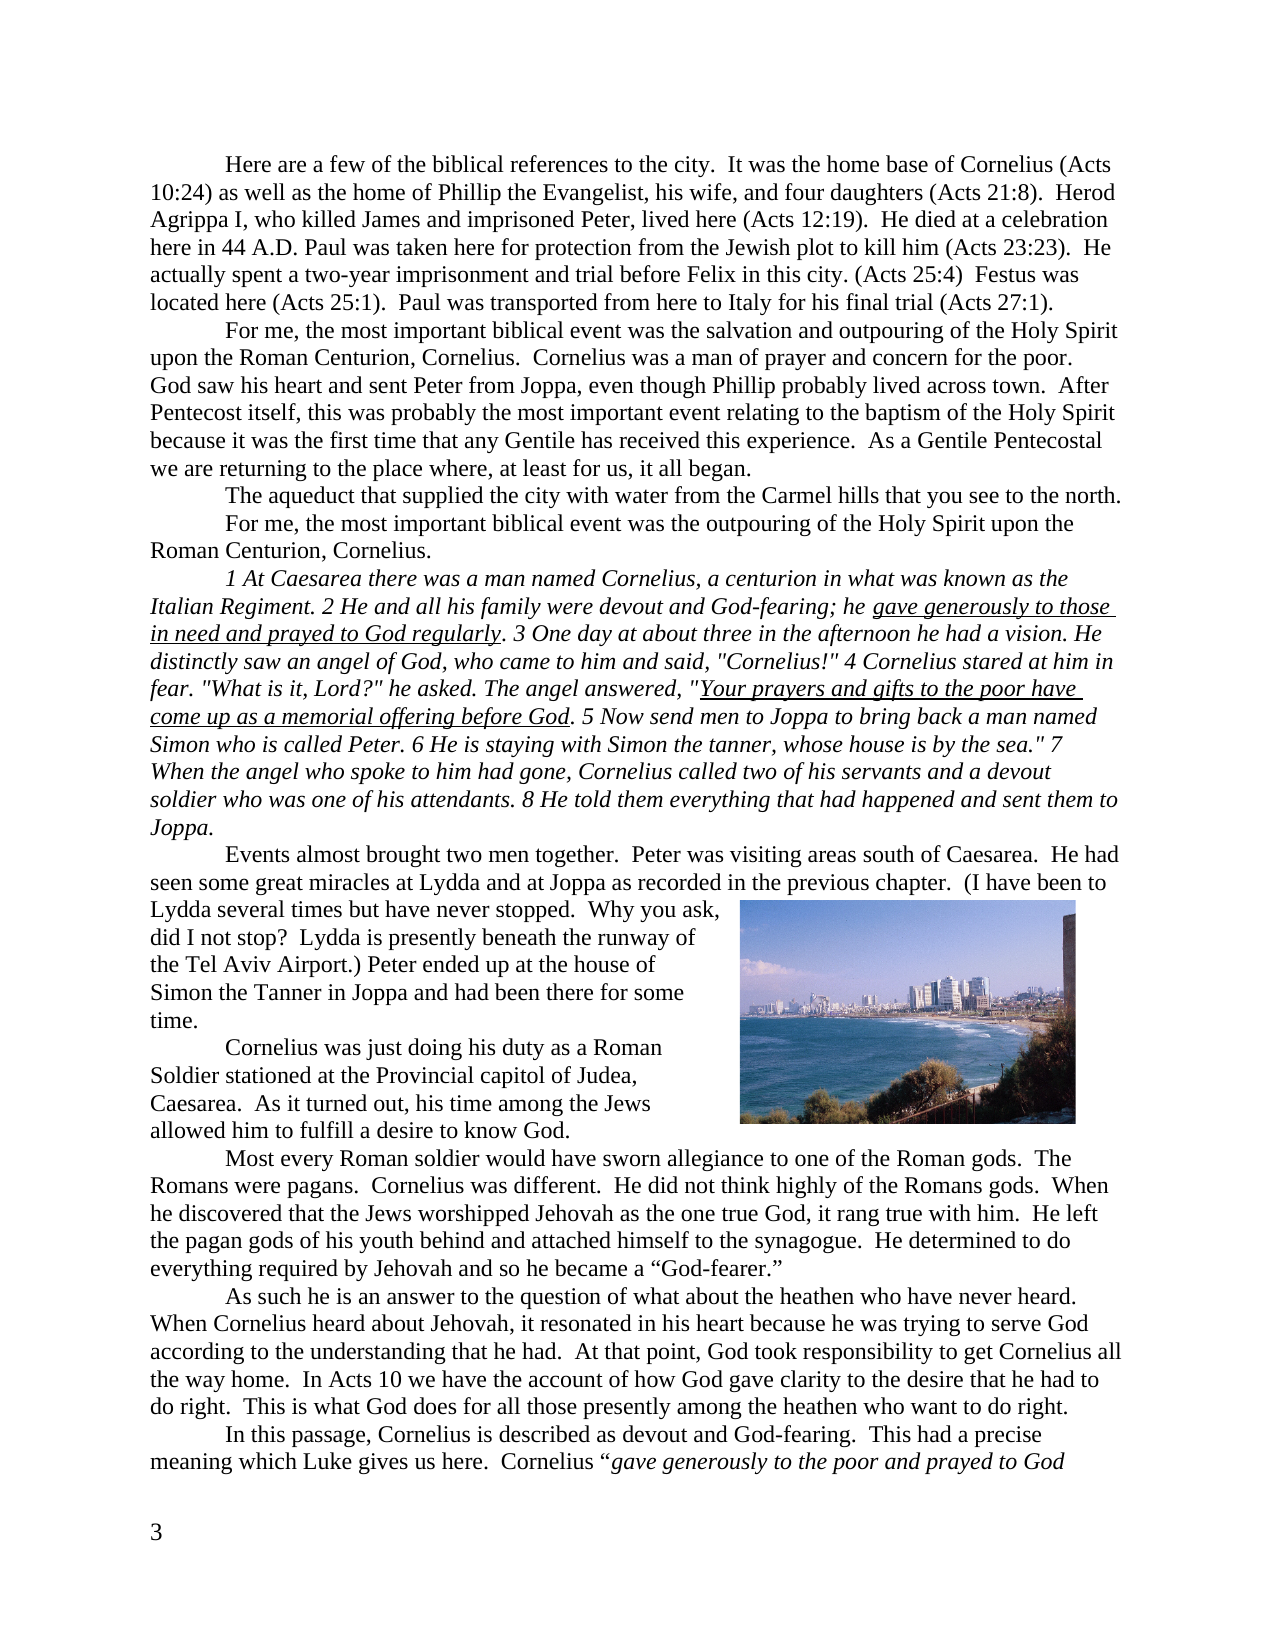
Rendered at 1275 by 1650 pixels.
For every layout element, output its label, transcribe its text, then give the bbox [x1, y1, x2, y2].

text For me, the most important biblical event was the outpouring of the Holy Spirit upon the Roman Centurion, Cornelius. [150, 509, 1125, 564]
text Here are a few of the biblical references to the city. It was the home base of Cornelius (Acts 10:24) as well as the home of Phillip the Evangelist, his wife, and four daughters (Acts 21:8). Herod Agrippa I, who killed James and imprisoned Peter, lived here (Acts 12:19). He died at a celebration here in 44 A.D. Paul was taken here for protection from the Jewish plot to kill him (Acts 23:23). He actually spent a two-year imprisonment and trial before Felix in this city. (Acts 25:4) Festus was located here (Acts 25:1). Paul was transported from here to Italy for his final trial (Acts 27:1). [150, 150, 1125, 316]
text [150, 1420, 1125, 1475]
text Most every Roman soldier would have sworn allegiance to one of the Roman gods. The Romans were pagans. Cornelius was different. He did not think highly of the Romans gods. When he discovered that the Jews worshipped Jehovah as the one true God, it rang true with him. He left the pagan gods of his youth behind and attached himself to the synagogue. He determined to do everything required by Jehovah and so he became a “God-fearer.” [150, 1144, 1125, 1282]
text The aqueduct that supplied the city with water from the Carmel hills that you see to the north. [150, 481, 1125, 509]
text Cornelius was just doing his duty as a Roman Soldier stationed at the Provincial capitol of Judea, Caesarea. As it turned out, his time among the Jews allowed him to fulfill a desire to know God. [150, 1033, 1125, 1144]
text Events almost brought two men together. Peter was visiting areas south of Caesarea. He had seen some great miracles at Lydda and at Joppa as recorded in the previous chapter. (I have been to Lydda several times but have never stopped. Why you ask, did I not stop? Lydda is presently beneath the runway of the Tel Aviv Airport.) Peter ended up at the house of Simon the Tanner in Joppa and had been there for some time. [150, 840, 1125, 1033]
picture [739, 900, 1076, 1124]
text For me, the most important biblical event was the salvation and outpouring of the Holy Spirit upon the Roman Centurion, Cornelius. Cornelius was a man of prayer and concern for the poor. God saw his heart and sent Peter from Joppa, even though Phillip probably lived across town. After Pentecost itself, this was probably the most important event relating to the baptism of the Holy Spirit because it was the first time that any Gentile has received this experience. As a Gentile Pentecostal we are returning to the place where, at least for us, it all began. [150, 316, 1125, 481]
text As such he is an answer to the question of what about the heathen who have never heard. When Cornelius heard about Jehovah, it resonated in his heart because he was trying to serve God according to the understanding that he had. At that point, God took responsibility to get Cornelius all the way home. In Acts 10 we have the account of how God gave clarity to the desire that he had to do right. This is what God does for all those presently among the heathen who want to do right. [150, 1282, 1125, 1420]
text 1 At Caesarea there was a man named Cornelius, a centurion in what was known as the Italian Regiment. 2 He and all his family were devout and God-fearing; he gave generously to those in need and prayed to God regularly. 3 One day at about three in the afternoon he had a vision. He distinctly saw an angel of God, who came to him and said, "Cornelius!" 4 Cornelius stared at him in fear. "What is it, Lord?" he asked. The angel answered, "Your prayers and gifts to the poor have come up as a memorial offering before God. 5 Now send men to Joppa to bring back a man named Simon who is called Peter. 6 He is staying with Simon the tanner, whose house is by the sea." 7 When the angel who spoke to him had gone, Cornelius called two of his servants and a devout soldier who was one of his attendants. 8 He told them everything that had happened and sent them to Joppa. [150, 564, 1125, 840]
